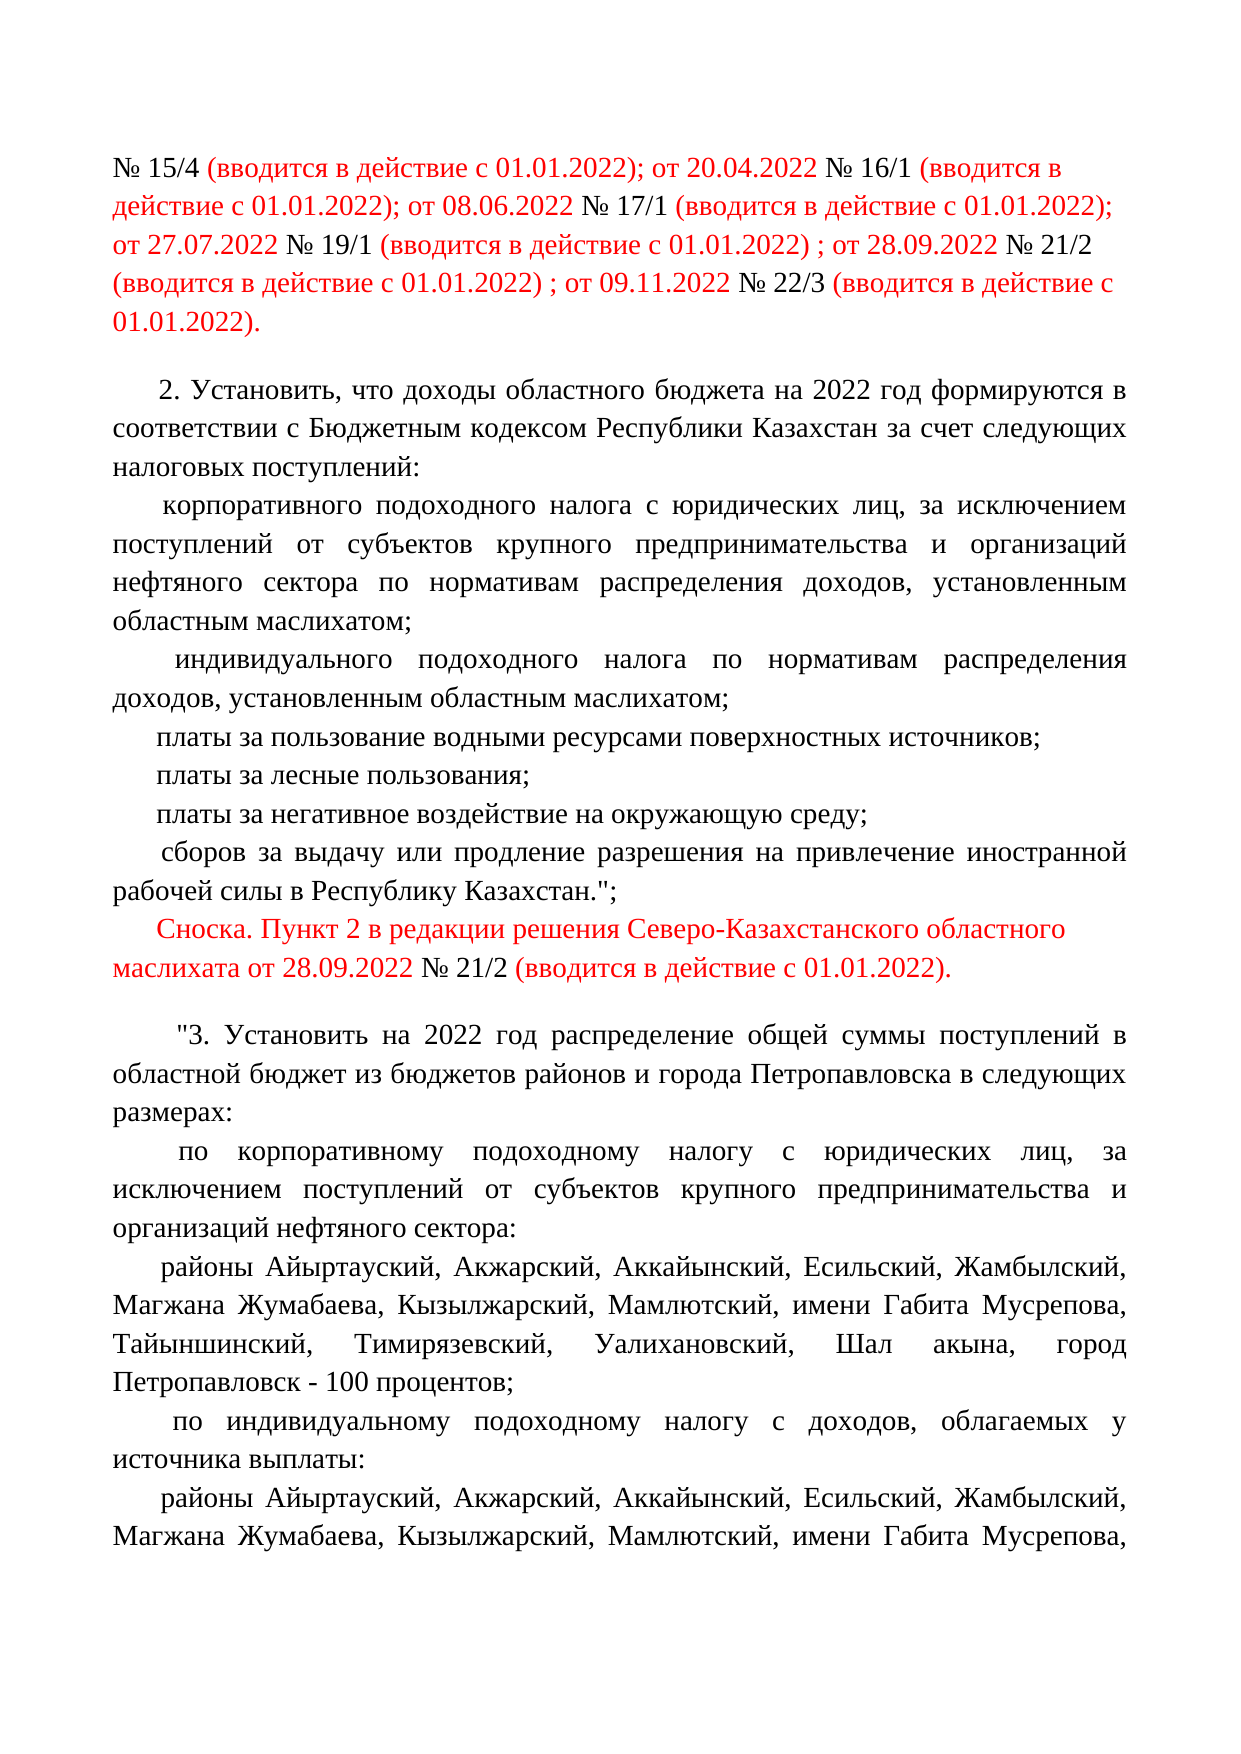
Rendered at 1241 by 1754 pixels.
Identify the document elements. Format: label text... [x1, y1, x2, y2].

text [112, 1480, 1128, 1552]
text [112, 150, 1128, 368]
text Сноска. Пункт 2 в редакции решения Северо-Казахстанского областного маслихата от 28.09.2022 № 21/2 (вводится в действие с 01.01.2022). [112, 911, 1128, 1014]
text сборов за выдачу или продление разрешения на привлечение иностранной рабочей силы в Республику Казахстан."; [112, 834, 1128, 906]
text корпоративного подоходного налога с юридических лиц, за исключением поступлений от субъектов крупного предпринимательства и организаций нефтяного сектора по нормативам распределения доходов, установленным областным маслихатом; [112, 487, 1128, 637]
text платы за негативное воздействие на окружающую среду; [112, 796, 1128, 829]
text 2. Установить, что доходы областного бюджета на 2022 год формируются в соответствии с Бюджетным кодексом Республики Казахстан за счет следующих налоговых поступлений: [112, 372, 1128, 482]
text платы за лесные пользования; [112, 757, 1128, 791]
text по индивидуальному подоходному налогу с доходов, облагаемых у источника выплаты: [112, 1403, 1128, 1475]
text индивидуального подоходного налога по нормативам распределения доходов, установленным областным маслихатом; [112, 642, 1128, 714]
text платы за пользование водными ресурсами поверхностных источников; [112, 719, 1128, 752]
text по корпоративному подоходному налогу с юридических лиц, за исключением поступлений от субъектов крупного предпринимательства и организаций нефтяного сектора: [112, 1133, 1128, 1244]
text "3. Установить на 2022 год распределение общей суммы поступлений в областной бюджет из бюджетов районов и города Петропавловска в следующих размерах: [112, 1017, 1128, 1128]
